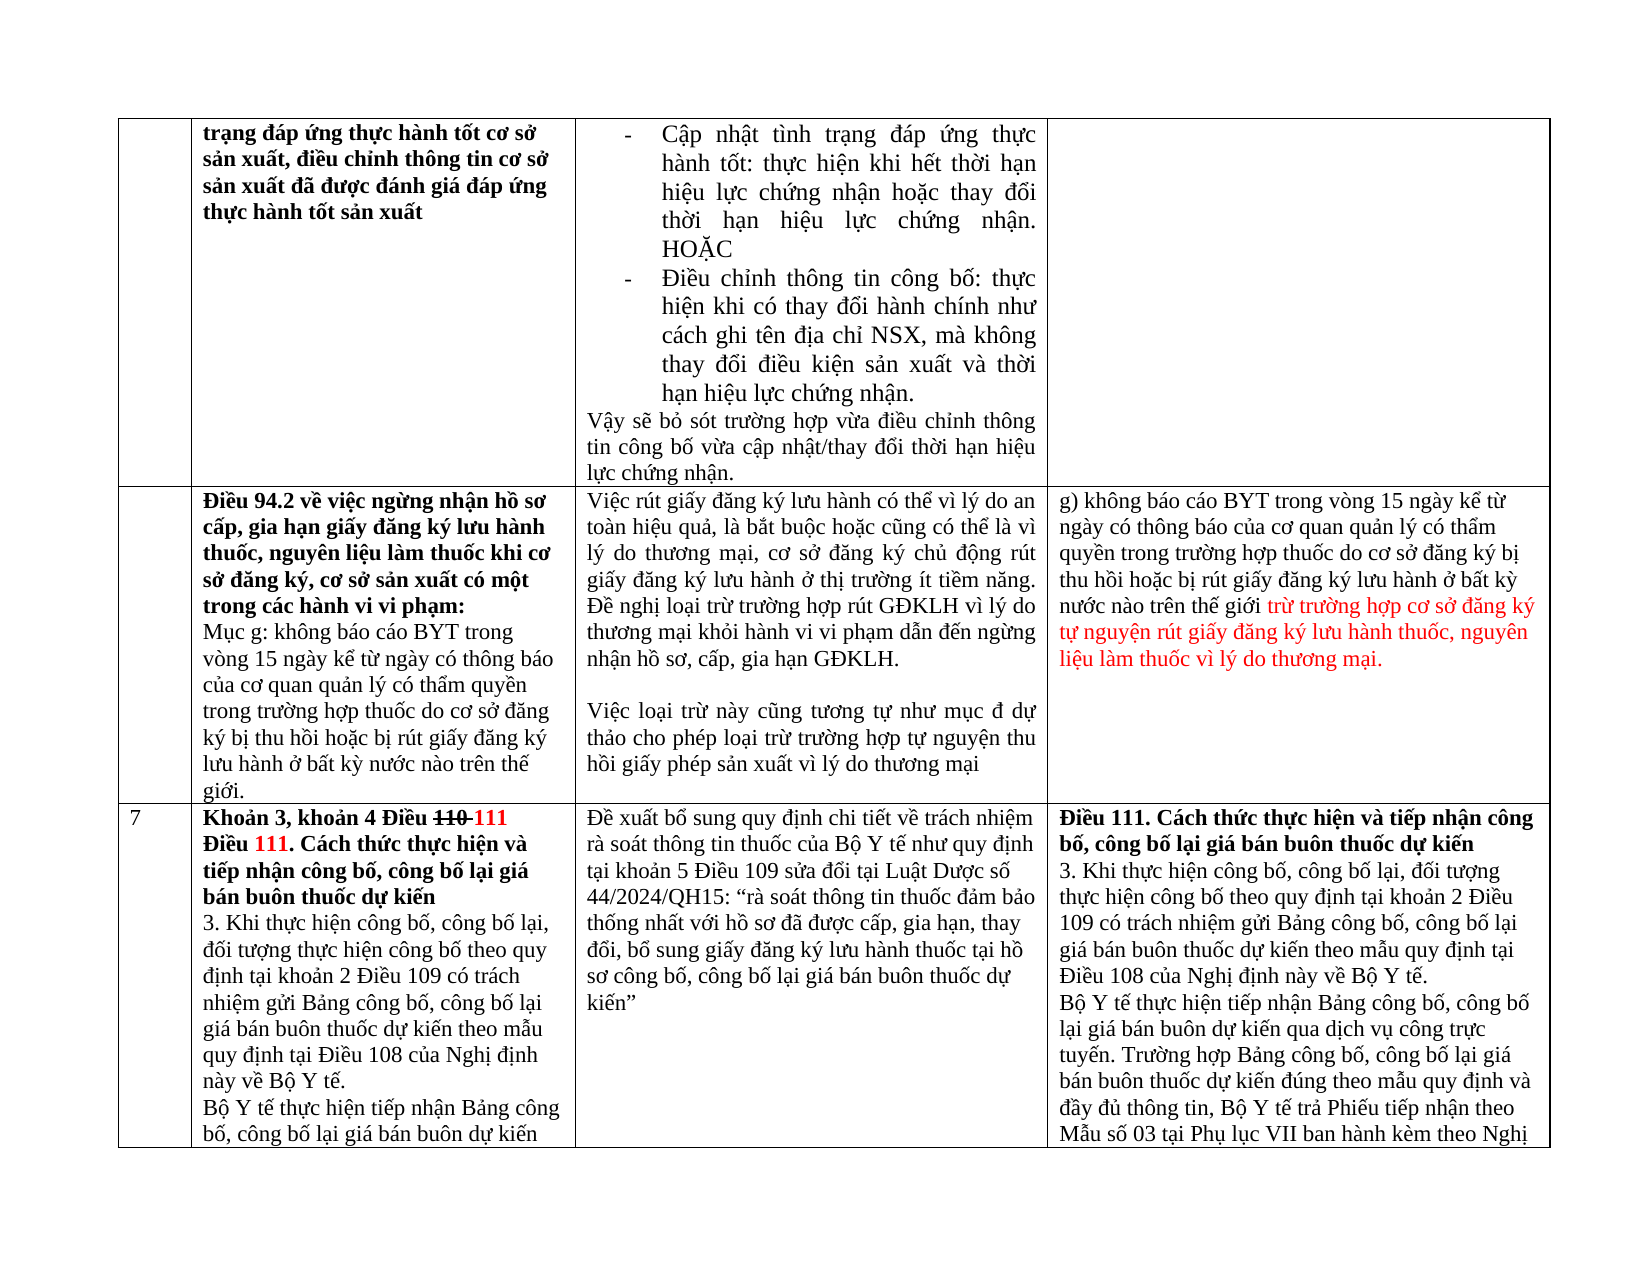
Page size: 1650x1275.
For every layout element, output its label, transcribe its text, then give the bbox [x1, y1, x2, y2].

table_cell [576, 119, 1047, 486]
table_cell Điều 94.2 về việc ngừng nhận hồ sơ cấp, gia hạn giấy đăng ký lưu hành thuốc, nguyên liệu làm thuốc khi cơ sở đăng ký, cơ sở sản xuất có một trong các hành vi vi phạm: Mục g: không báo cáo BYT trong vòng 15 ngày kể từ ngày có thông báo của cơ quan quản lý có thẩm quyền trong trường hợp thuốc do cơ sở đăng ký bị thu hồi hoặc bị rút giấy đăng ký lưu hành ở bất kỳ nước nào trên thế giới. [192, 487, 575, 803]
table_cell [119, 119, 191, 486]
table_cell g) không báo cáo BYT trong vòng 15 ngày kể từ ngày có thông báo của cơ quan quản lý có thẩm quyền trong trường hợp thuốc do cơ sở đăng ký bị thu hồi hoặc bị rút giấy đăng ký lưu hành ở bất kỳ nước nào trên thế giới trừ trường hợp cơ sở đăng ký tự nguyện rút giấy đăng ký lưu hành thuốc, nguyên liệu làm thuốc vì lý do thương mại. [1048, 487, 1549, 803]
table_cell [119, 487, 191, 803]
table_cell 7 [119, 804, 191, 1147]
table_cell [1048, 804, 1549, 1147]
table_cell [192, 804, 575, 1147]
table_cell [192, 119, 575, 486]
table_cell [576, 804, 1047, 1147]
table_cell [1048, 119, 1549, 486]
table_cell Việc rút giấy đăng ký lưu hành có thể vì lý do an toàn hiệu quả, là bắt buộc hoặc cũng có thể là vì lý do thương mại, cơ sở đăng ký chủ động rút giấy đăng ký lưu hành ở thị trường ít tiềm năng. Đề nghị loại trừ trường hợp rút GĐKLH vì lý do thương mại khỏi hành vi vi phạm dẫn đến ngừng nhận hồ sơ, cấp, gia hạn GĐKLH. Việc loại trừ này cũng tương tự như mục đ dự thảo cho phép loại trừ trường hợp tự nguyện thu hồi giấy phép sản xuất vì lý do thương mại [576, 487, 1047, 803]
